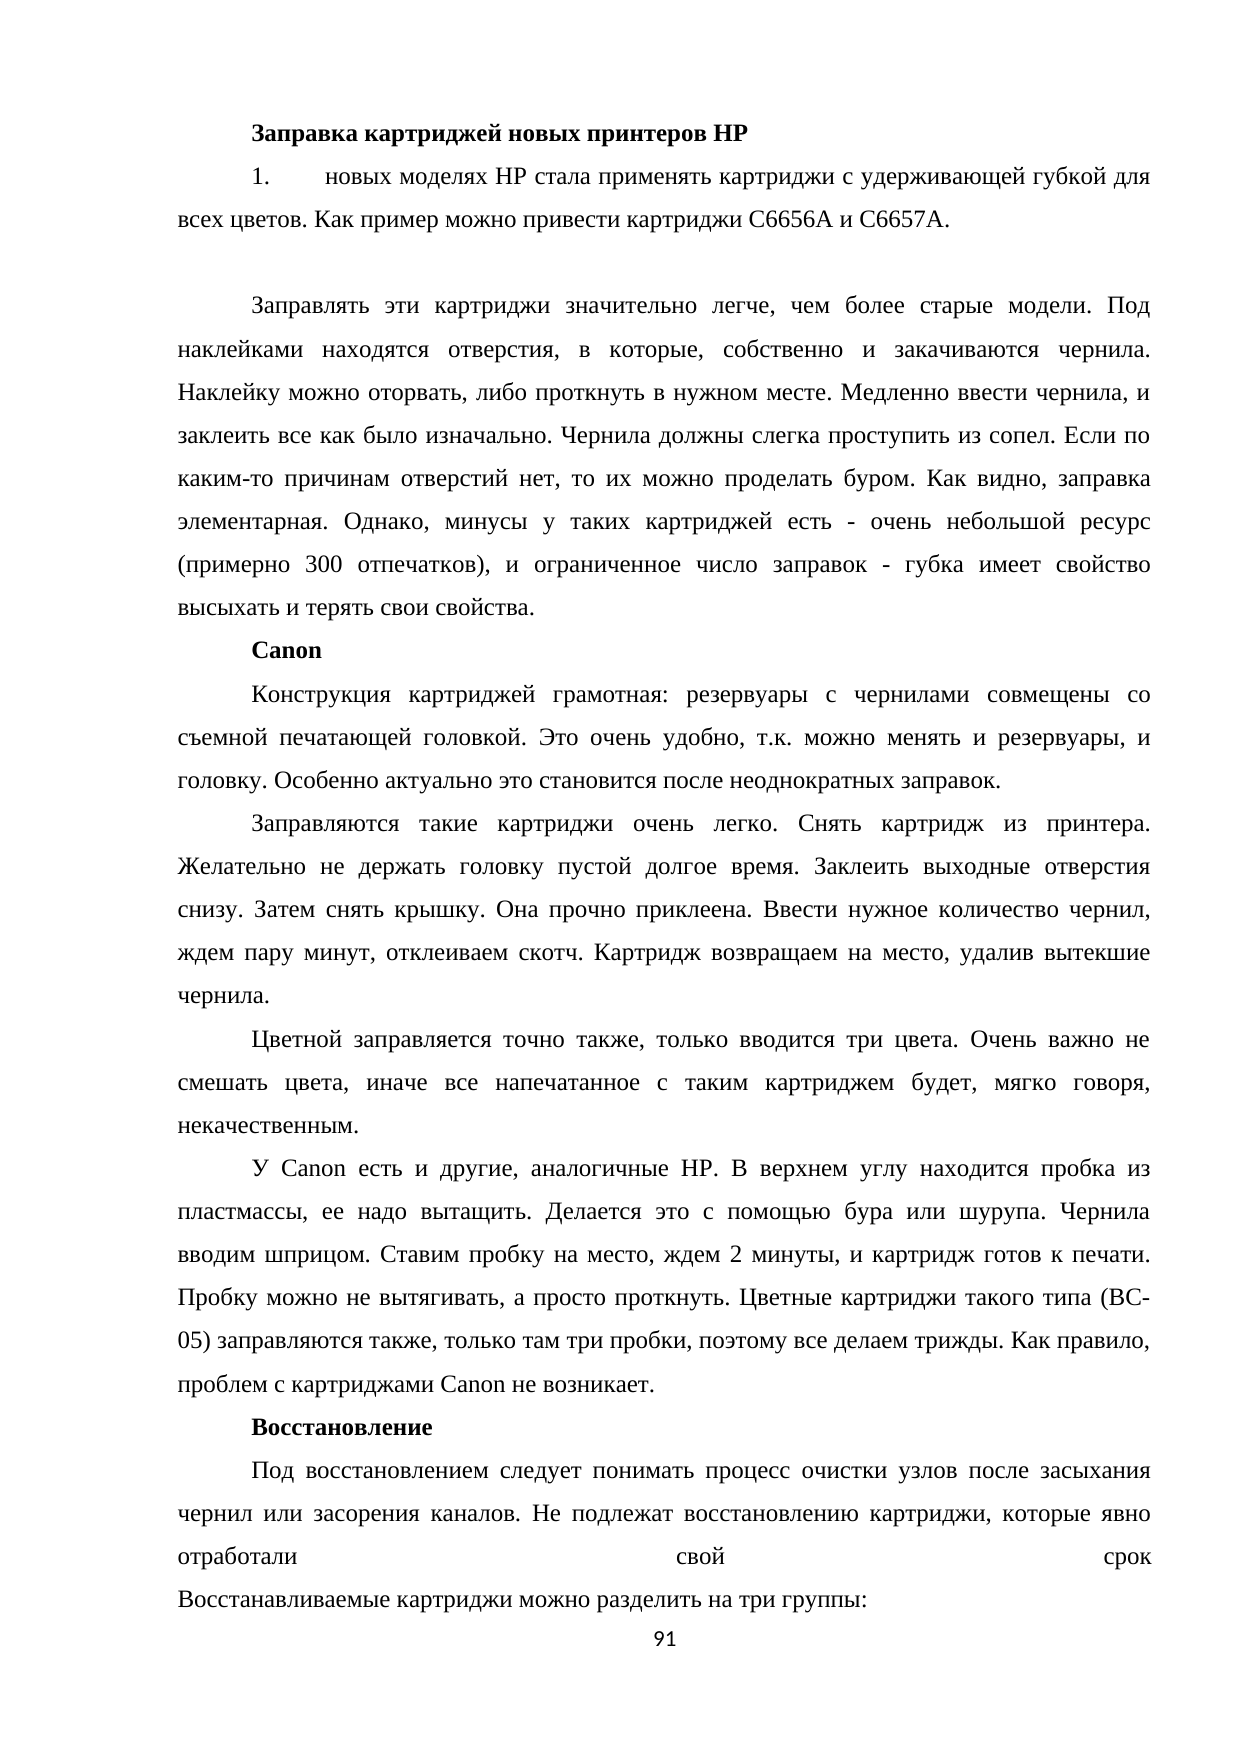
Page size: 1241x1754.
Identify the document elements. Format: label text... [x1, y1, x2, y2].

text Заправка картриджей новых принтеров НР [177, 118, 1152, 147]
text Конструкция картриджей грамотная: резервуары с чернилами совмещены со съемной печатающей головкой. Это очень удобно, т.к. можно менять и резервуары, и головку. Особенно актуально это становится после неоднократных заправок. [177, 679, 1152, 794]
text Восстановление [177, 1412, 1152, 1441]
text Заправлять эти картриджи значительно легче, чем более старые модели. Под наклейками находятся отверстия, в которые, собственно и закачиваются чернила. Наклейку можно оторвать, либо проткнуть в нужном месте. Медленно ввести чернила, и заклеить все как было изначально. Чернила должны слегка проступить из сопел. Если по каким-то причинам отверстий нет, то их можно проделать буром. Как видно, заправка элементарная. Однако, минусы у таких картриджей есть - очень небольшой ресурс (примерно 300 отпечатков), и ограниченное число заправок - губка имеет свойство высыхать и терять свои свойства. [177, 291, 1152, 621]
list новых моделях НР стала применять картриджи с удерживающей губкой для всех цветов. Как пример можно привести картриджи С6656А и С6657А. [177, 161, 1152, 233]
text Заправляются такие картриджи очень легко. Снять картридж из принтера. Желательно не держать головку пустой долгое время. Заклеить выходные отверстия снизу. Затем снять крышку. Она прочно приклеена. Ввести нужное количество чернил, ждем пару минут, отклеиваем скотч. Картридж возвращаем на место, удалив вытекшие чернила. [177, 808, 1152, 1009]
text Под восстановлением следует понимать процесс очистки узлов после засыхания чернил или засорения каналов. Не подлежат восстановлению картриджи, которые явно отработали свой срок Восстанавливаемые картриджи можно разделить на три группы: [177, 1455, 1152, 1613]
text Canon [177, 636, 1152, 664]
text У Canon есть и другие, аналогичные HP. В верхнем углу находится пробка из пластмассы, ее надо вытащить. Делается это с помощью бура или шурупа. Чернила вводим шприцом. Ставим пробку на место, ждем 2 минуты, и картридж готов к печати. Пробку можно не вытягивать, а просто проткнуть. Цветные картриджи такого типа (ВС-05) заправляются также, только там три пробки, поэтому все делаем трижды. Как правило, проблем с картриджами Canon не возникает. [177, 1153, 1152, 1397]
text Цветной заправляется точно также, только вводится три цвета. Очень важно не смешать цвета, иначе все напечатанное с таким картриджем будет, мягко говоря, некачественным. [177, 1024, 1152, 1139]
